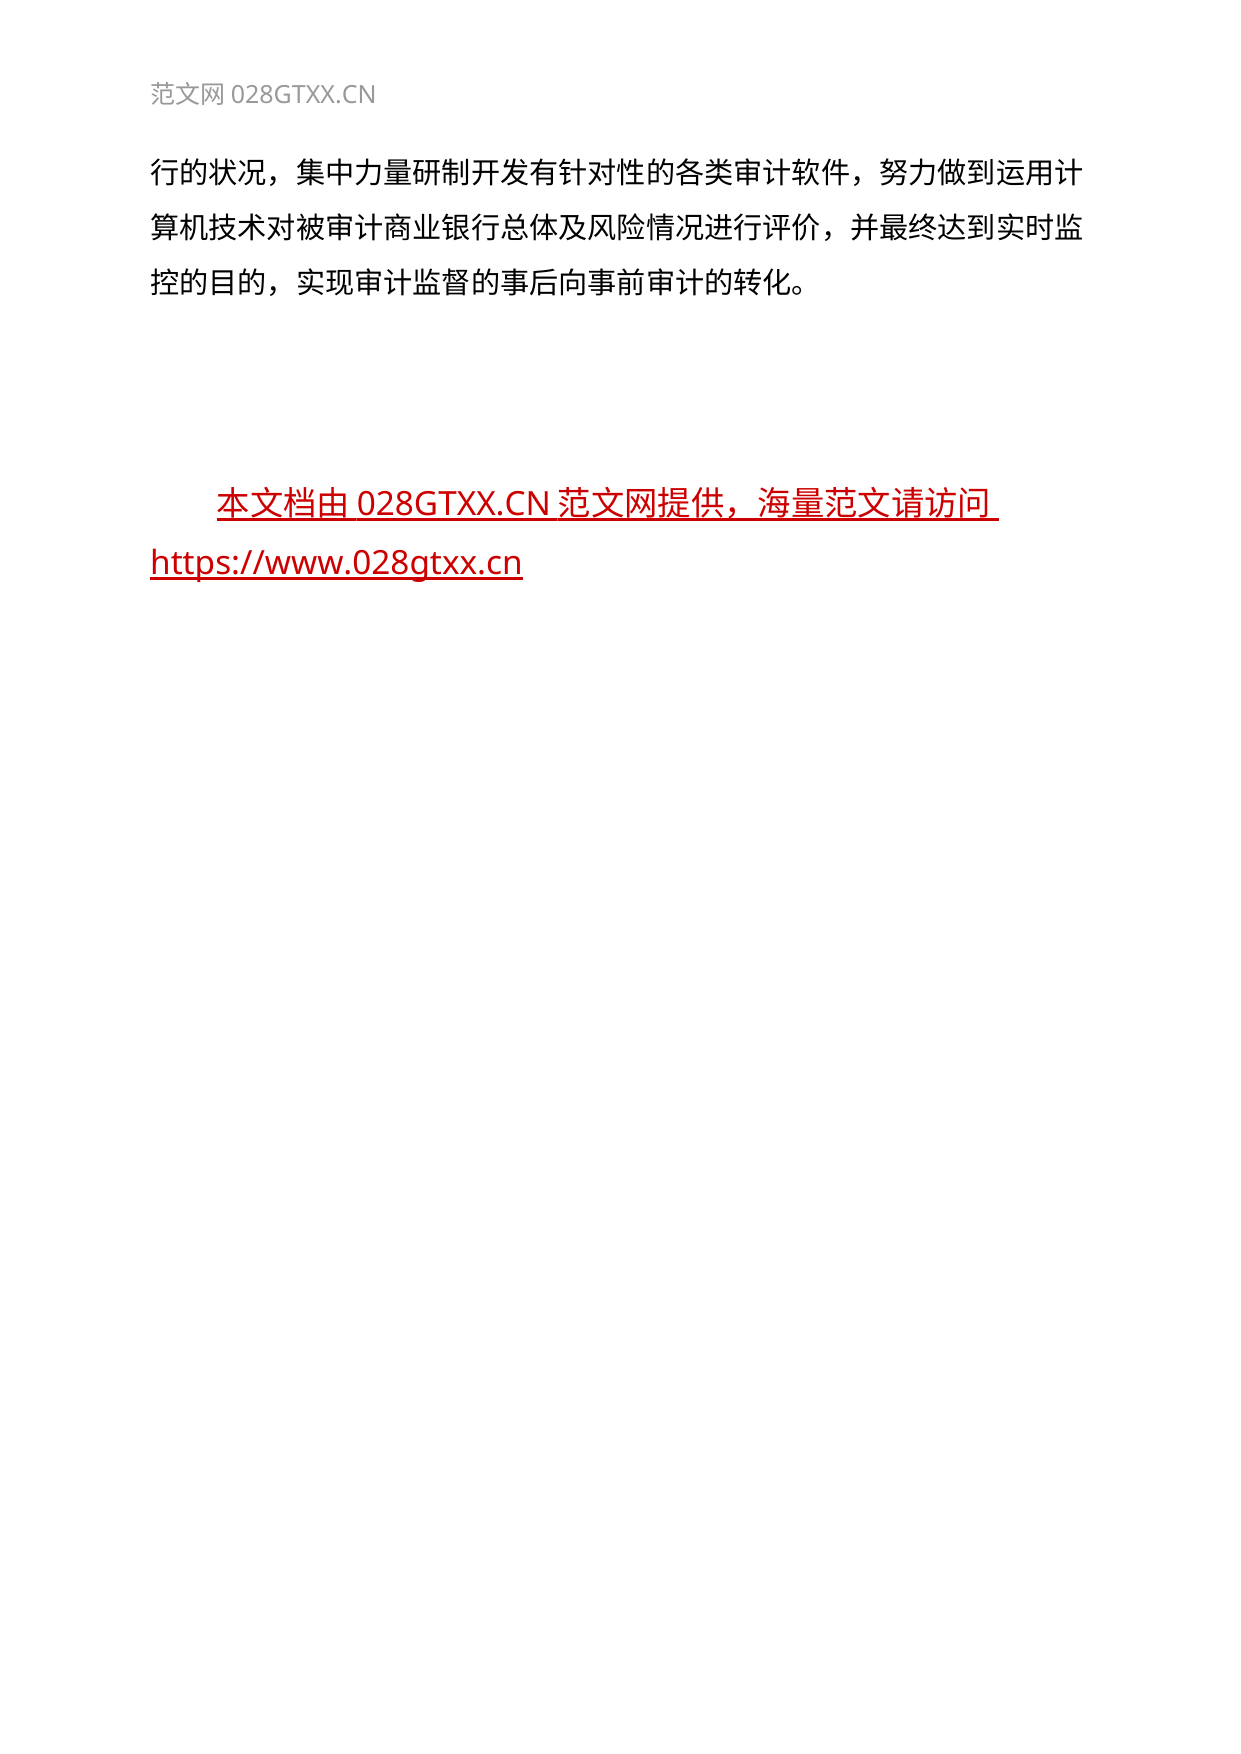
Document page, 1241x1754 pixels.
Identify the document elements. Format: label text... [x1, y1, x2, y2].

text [150, 150, 1090, 302]
text 本文档由028GTXX.CN范文网提供，海量范文请访问 https://www.028gtxx.cn [150, 477, 1090, 584]
